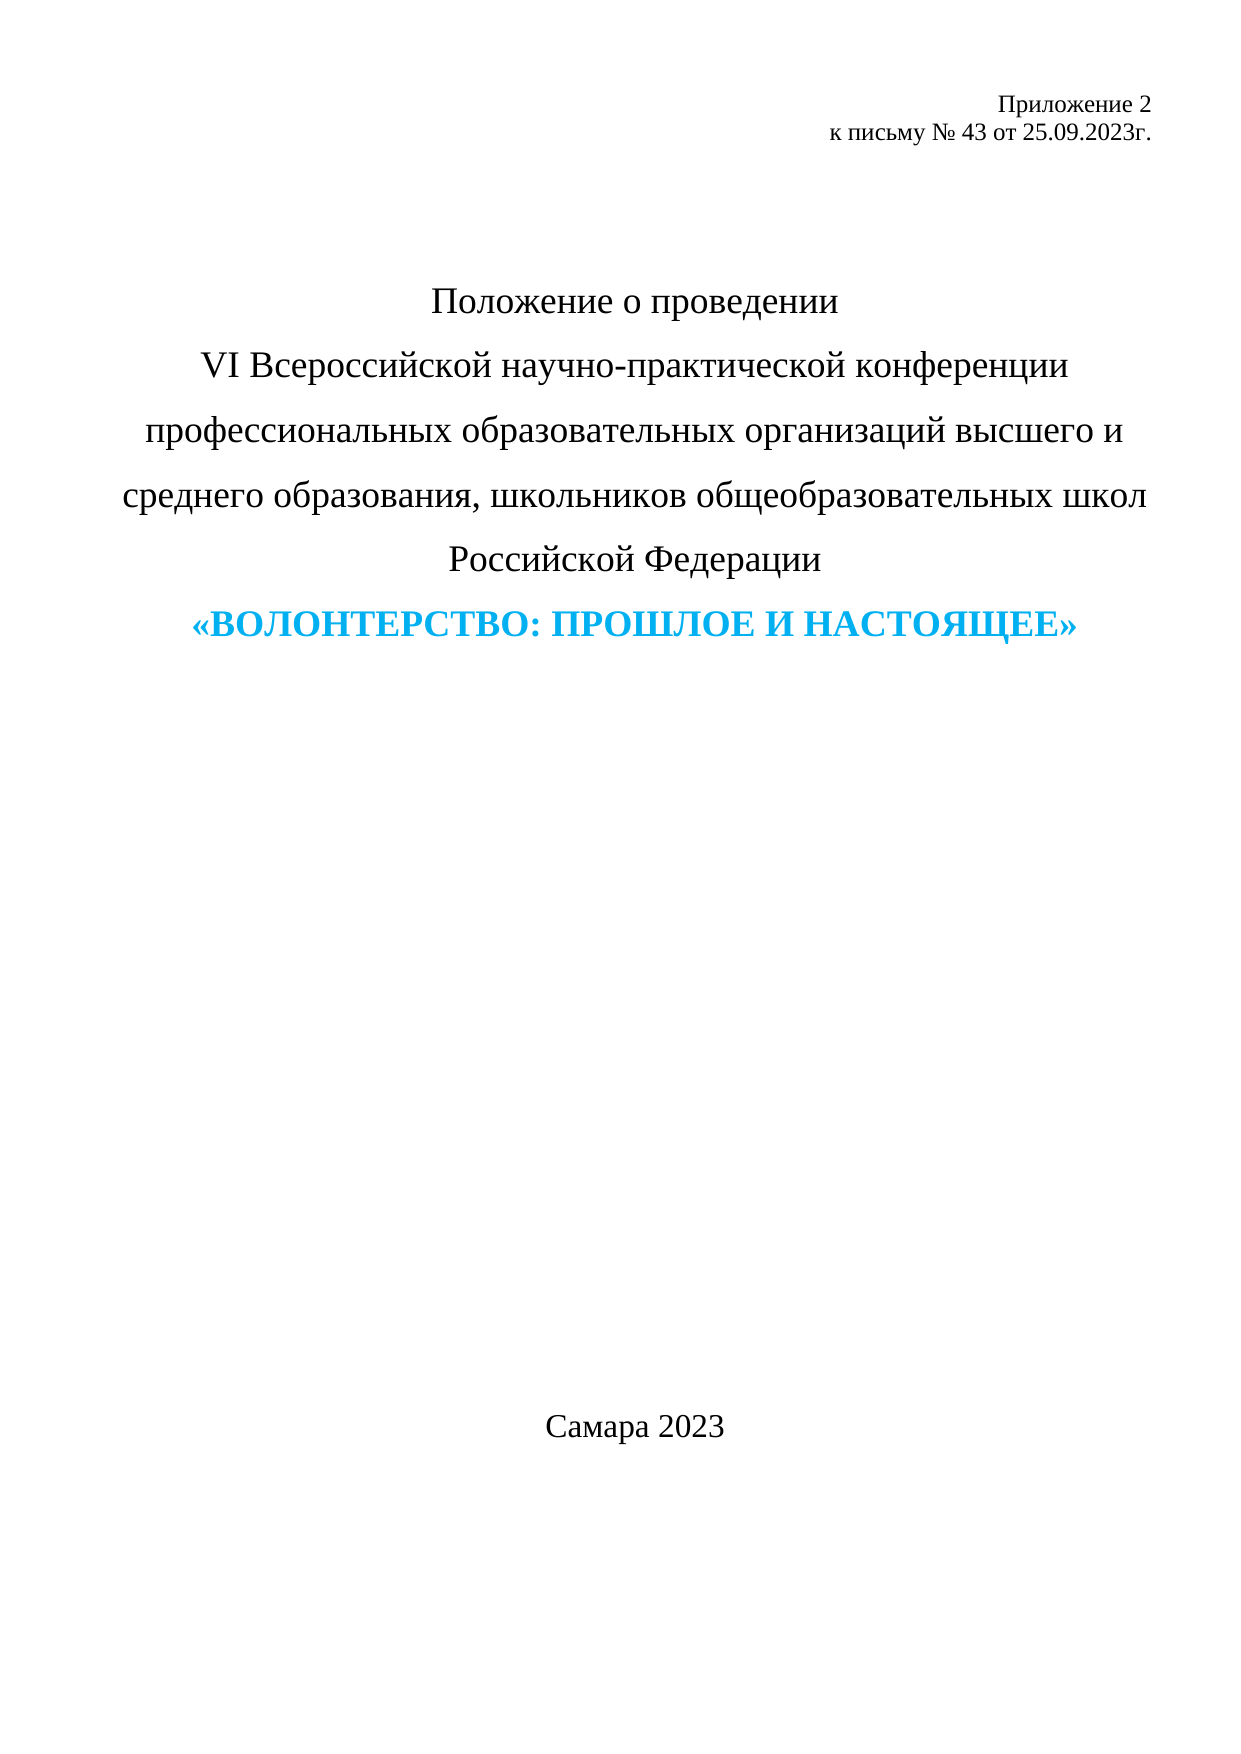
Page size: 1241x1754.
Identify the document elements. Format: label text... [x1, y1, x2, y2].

text Приложение 2 [709, 89, 1152, 117]
text Российской Федерации [118, 537, 1152, 580]
text VI Всероссийской научно-практической конференции [118, 343, 1152, 386]
text к письму № 43 от 25.09.2023г. [709, 117, 1152, 146]
text Положение о проведении [118, 278, 1152, 321]
text профессиональных образовательных организаций высшего и среднего образования, школьников общеобразовательных школ [118, 407, 1152, 515]
text «Волонтерство: прошлое и настоящее» [118, 602, 1152, 645]
text Самара 2023 [118, 1407, 1152, 1445]
